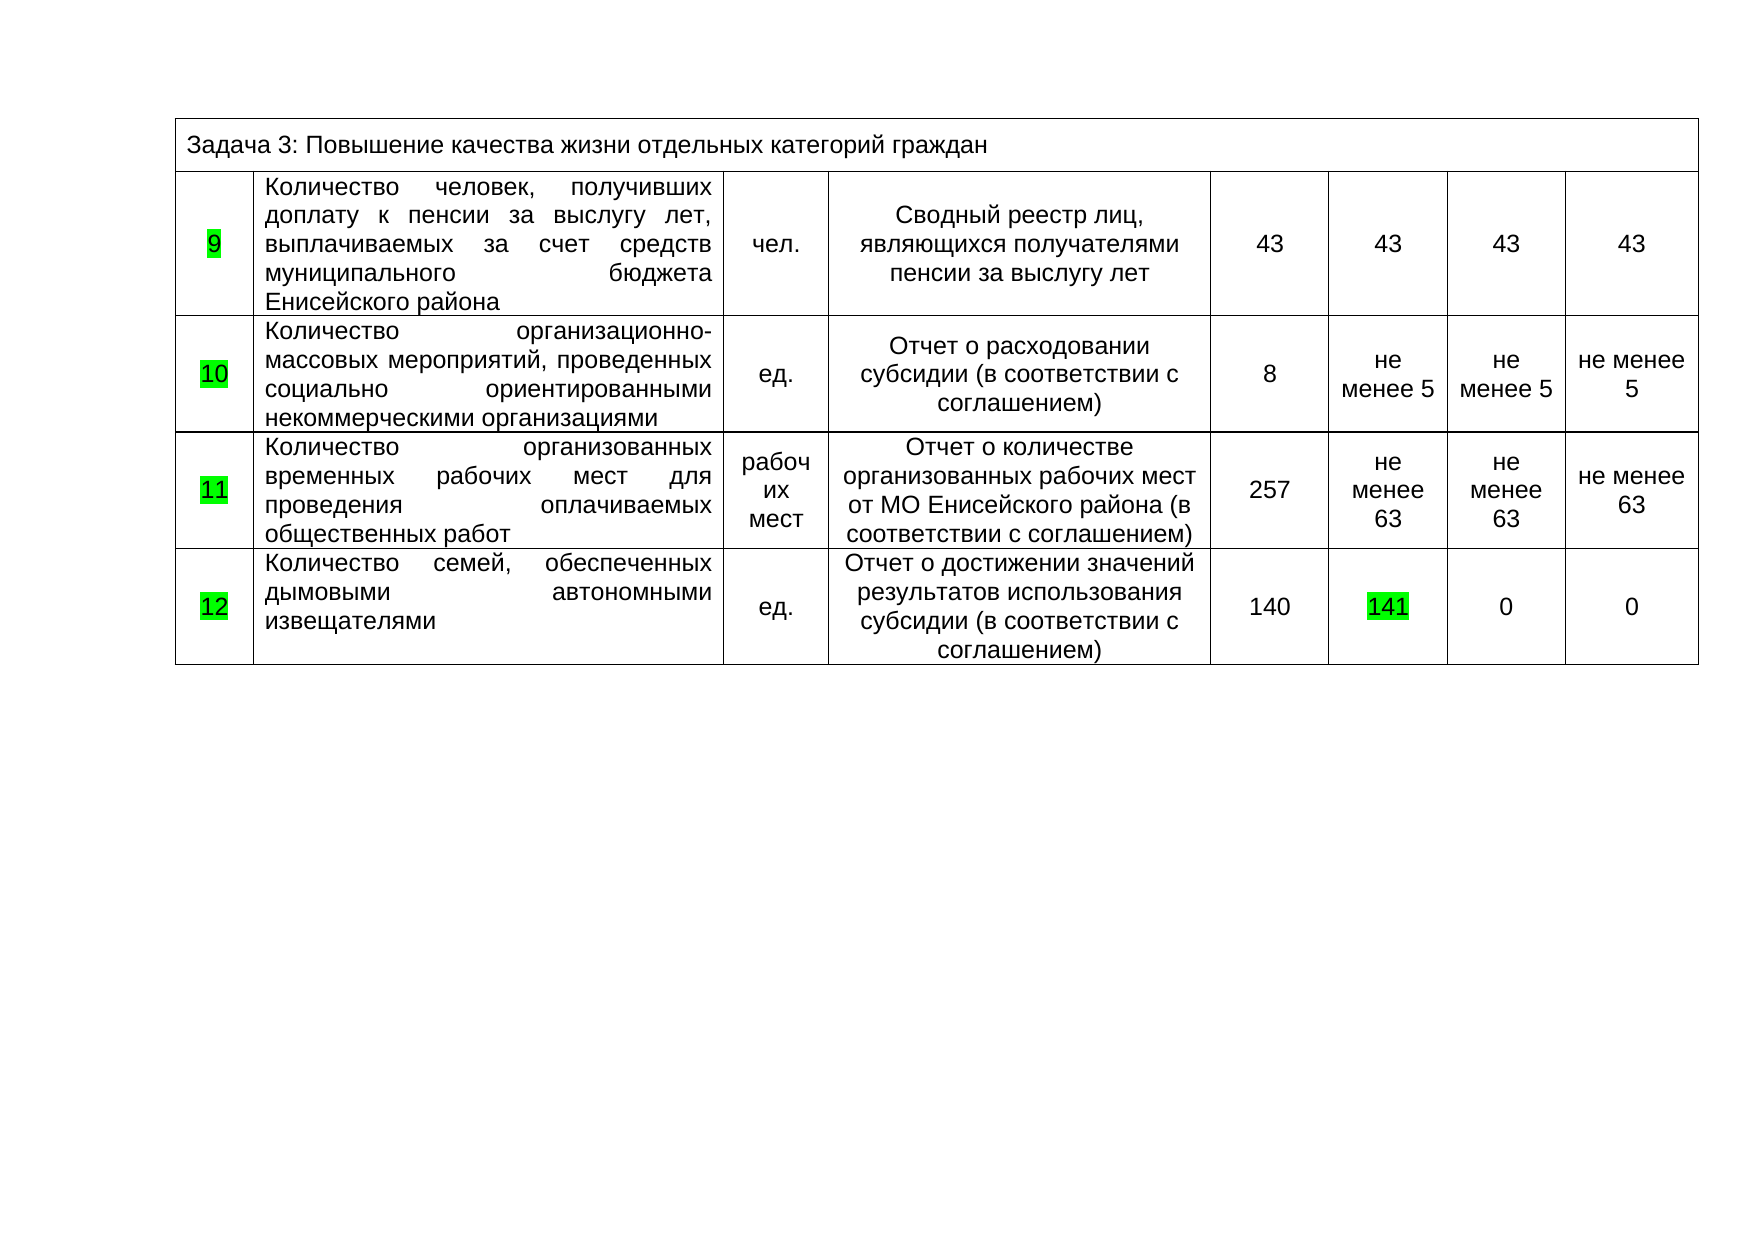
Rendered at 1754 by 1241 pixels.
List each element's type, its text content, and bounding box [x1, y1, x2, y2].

table_cell 257 [1211, 433, 1328, 547]
table_cell 0 [1566, 549, 1698, 663]
table_cell чел. [724, 172, 828, 315]
table_cell не менее 63 [1448, 433, 1565, 547]
table_cell не менее 63 [1566, 433, 1698, 547]
table_cell Задача 3: Повышение качества жизни отдельных категорий граждан [176, 119, 1698, 171]
table_cell Количество человек, получивших доплату к пенсии за выслугу лет, выплачиваемых за счет средств муниципального бюджета Енисейского района [254, 172, 723, 315]
table_cell 12 [176, 549, 253, 663]
table_cell Количество организованных временных рабочих мест для проведения оплачиваемых общественных работ [254, 433, 723, 547]
table_cell 10 [176, 316, 253, 431]
table_cell ед. [724, 549, 828, 663]
table_cell Отчет о количестве организованных рабочих мест от МО Енисейского района (в соответствии с соглашением) [829, 433, 1210, 547]
table_cell рабочих мест [724, 433, 828, 547]
table_cell Количество семей, обеспеченных дымовыми автономными извещателями [254, 549, 723, 663]
table_cell не менее 5 [1329, 316, 1447, 431]
table_cell Количество организационно-массовых мероприятий, проведенных социально ориентированными некоммерческими организациями [254, 316, 723, 431]
table_cell не менее 5 [1566, 316, 1698, 431]
table_cell не менее 63 [1329, 433, 1447, 547]
table_cell 141 [1329, 549, 1447, 663]
table_cell 8 [1211, 316, 1328, 431]
table_cell Сводный реестр лиц, являющихся получателями пенсии за выслугу лет [829, 172, 1210, 315]
table_cell 43 [1329, 172, 1447, 315]
table_cell Отчет о достижении значений результатов использования субсидии (в соответствии с соглашением) [829, 549, 1210, 663]
table_cell 43 [1211, 172, 1328, 315]
table_cell 11 [176, 433, 253, 547]
table_cell 140 [1211, 549, 1328, 663]
table_cell 43 [1448, 172, 1565, 315]
table_cell ед. [724, 316, 828, 431]
table_cell не менее 5 [1448, 316, 1565, 431]
table_cell Отчет о расходовании субсидии (в соответствии с соглашением) [829, 316, 1210, 431]
table_cell 43 [1566, 172, 1698, 315]
table_cell 9 [176, 172, 253, 315]
table_cell 0 [1448, 549, 1565, 663]
